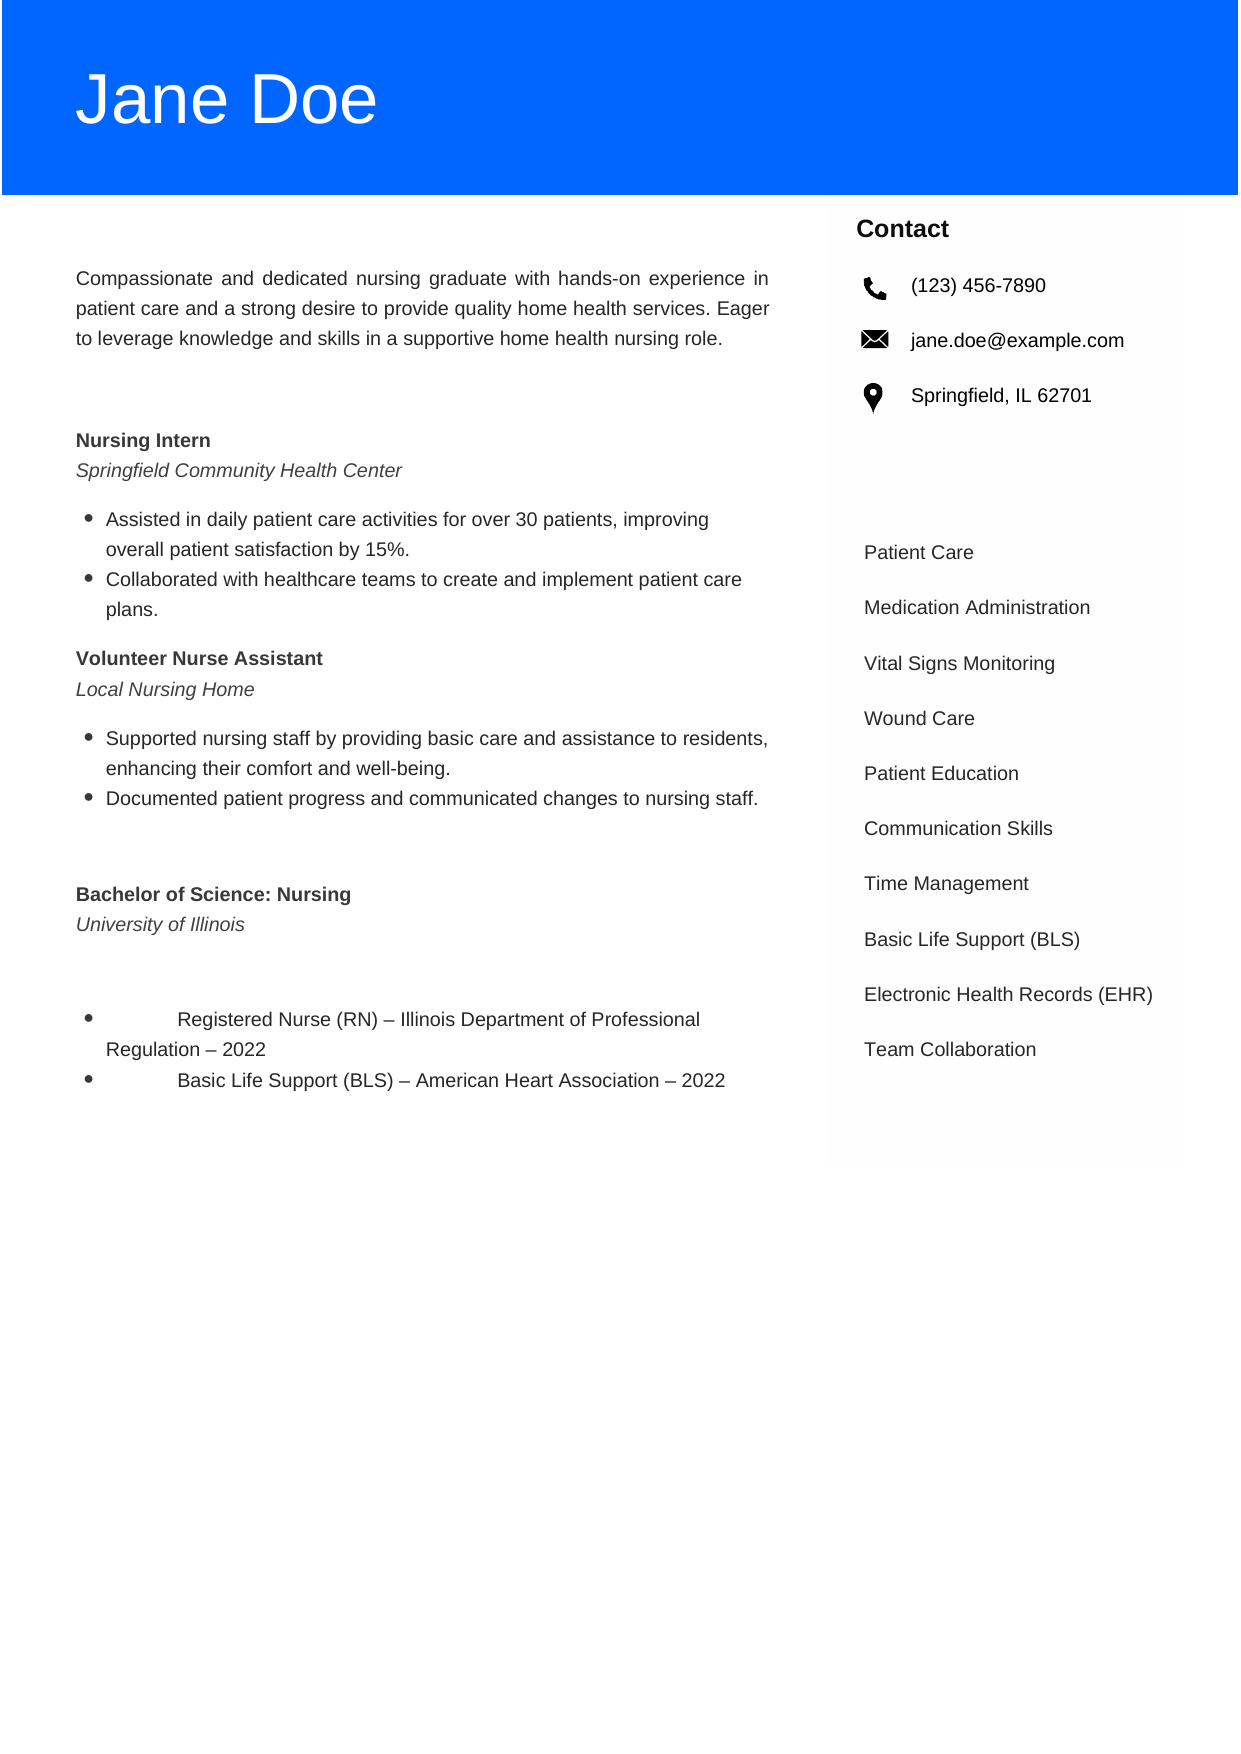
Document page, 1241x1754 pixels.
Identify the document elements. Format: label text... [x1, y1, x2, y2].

table_header Jane Doe [2, 0, 1238, 195]
picture [863, 277, 887, 300]
table_cell Contact (123) 456-7890 jane.doe@example.com Springfield, IL 62701 Patient Care Medication Administration Vital Signs Monitoring Wound Care Patient Education Communication Skills Time Management Basic Life Support (BLS) Electronic Health Records (EHR) Team Collaboration [827, 195, 1183, 1167]
table_cell Compassionate and dedicated nursing graduate with hands-on experience in patient care and a strong desire to provide quality home health services. Eager to leverage knowledge and skills in a supportive home health nursing role. Nursing Intern Jan 2023 – May 2023 Springfield Community Health Center Springfield, IL Assisted in daily patient care activities for over 30 patients, improving overall patient satisfaction by 15%. Collaborated with healthcare teams to create and implement patient care plans. Volunteer Nurse Assistant Jun 2022 – Dec 2022 Local Nursing Home Springfield, IL Supported nursing staff by providing basic care and assistance to residents, enhancing their comfort and well-being. Documented patient progress and communicated changes to nursing staff. Bachelor of Science: Nursing Jan 2022 University of Illinois Urbana-Champaign, IL Registered Nurse (RN) – Illinois Department of Professional Regulation – 2022 Basic Life Support (BLS) – American Heart Association – 2022 [2, 195, 827, 1167]
